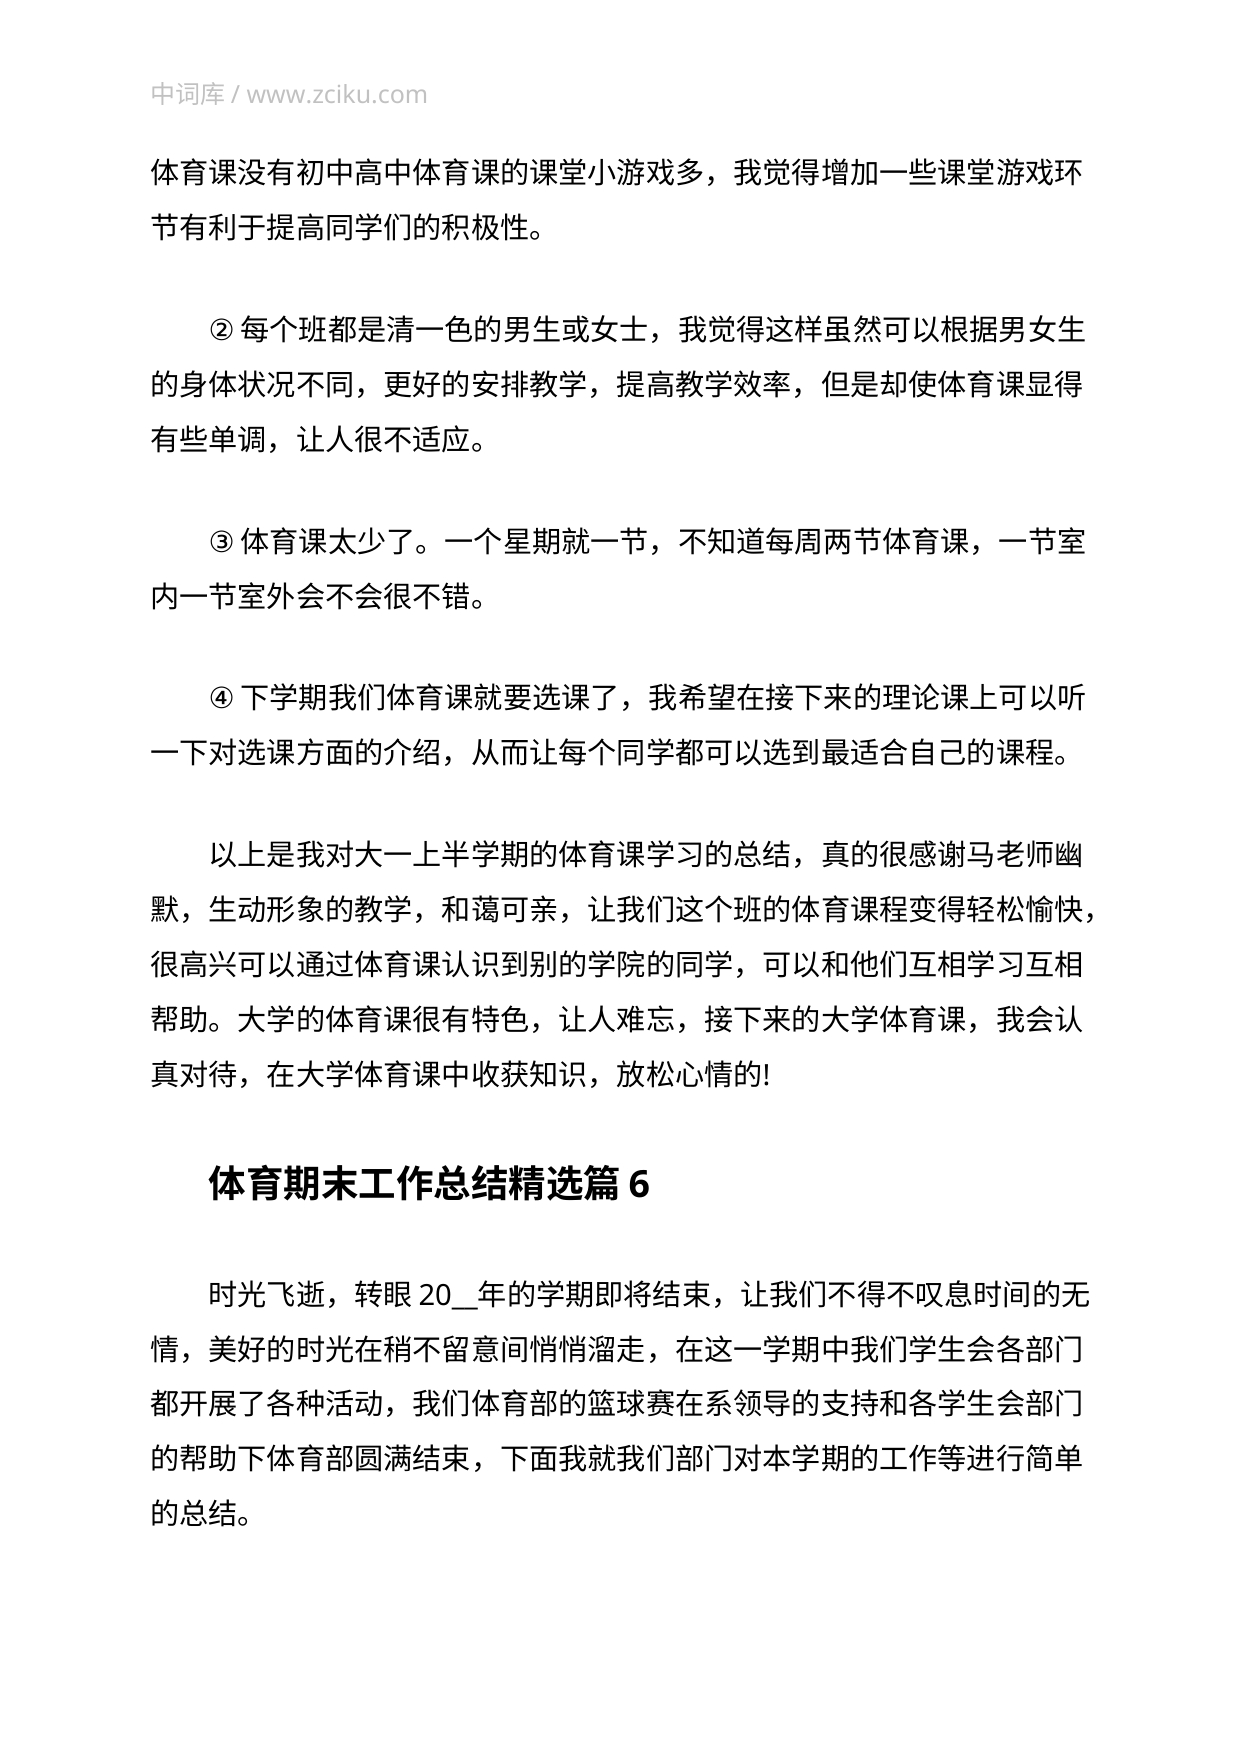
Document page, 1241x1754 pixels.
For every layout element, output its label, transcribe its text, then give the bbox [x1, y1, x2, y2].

text ③体育课太少了。一个星期就一节，不知道每周两节体育课，一节室内一节室外会不会很不错。 [150, 518, 1090, 616]
text 时光飞逝，转眼20__年的学期即将结束，让我们不得不叹息时间的无情，美好的时光在稍不留意间悄悄溜走，在这一学期中我们学生会各部门都开展了各种活动，我们体育部的篮球赛在系领导的支持和各学生会部门的帮助下体育部圆满结束，下面我就我们部门对本学期的工作等进行简单的总结。 [150, 1271, 1090, 1533]
text ④下学期我们体育课就要选课了，我希望在接下来的理论课上可以听一下对选课方面的介绍，从而让每个同学都可以选到最适合自己的课程。 [150, 675, 1090, 772]
text ②每个班都是清一色的男生或女士，我觉得这样虽然可以根据男女生的身体状况不同，更好的安排教学，提高教学效率，但是却使体育课显得有些单调，让人很不适应。 [150, 307, 1090, 459]
text 体育期末工作总结精选篇6 [150, 1153, 1090, 1208]
text 以上是我对大一上半学期的体育课学习的总结，真的很感谢马老师幽默，生动形象的教学，和蔼可亲，让我们这个班的体育课程变得轻松愉快，很高兴可以通过体育课认识到别的学院的同学，可以和他们互相学习互相帮助。大学的体育课很有特色，让人难忘，接下来的大学体育课，我会认真对待，在大学体育课中收获知识，放松心情的! [150, 832, 1090, 1094]
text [150, 150, 1090, 247]
